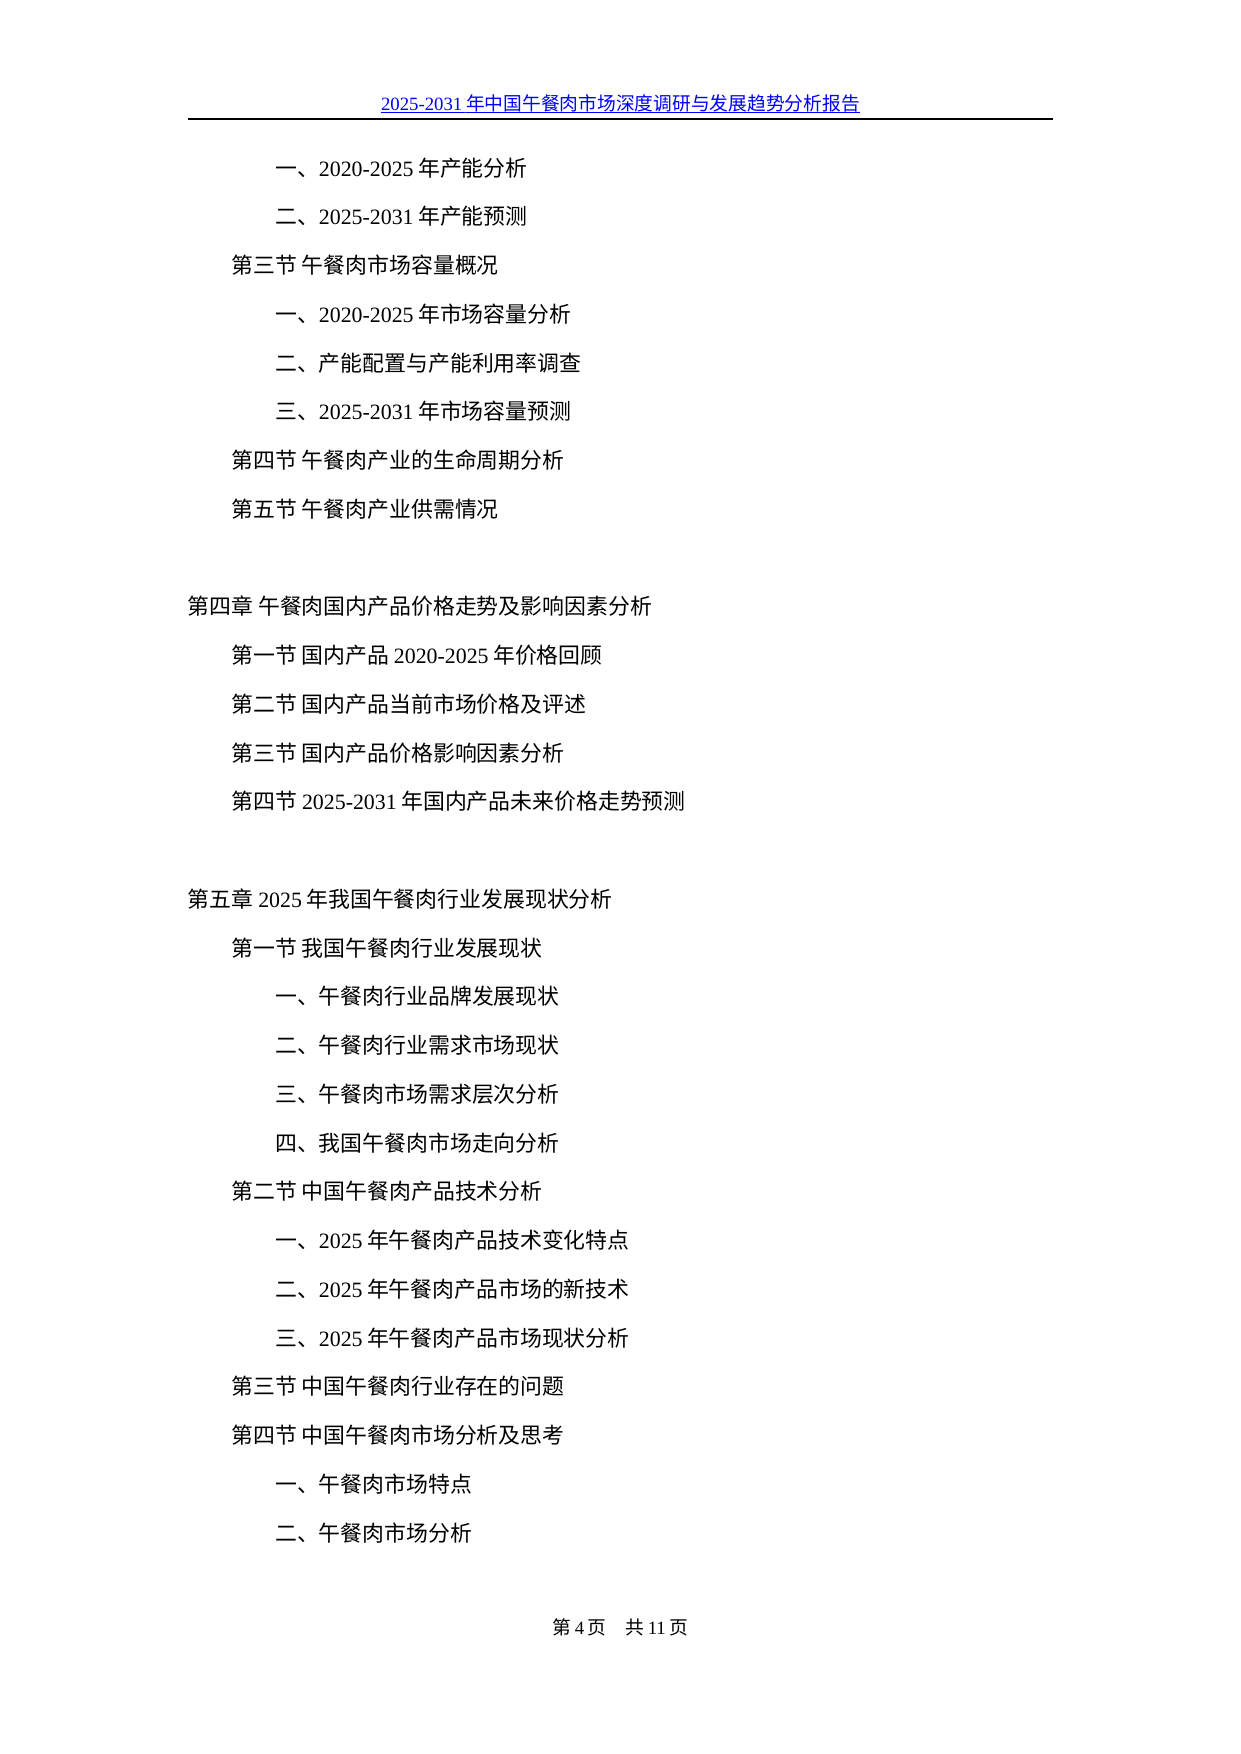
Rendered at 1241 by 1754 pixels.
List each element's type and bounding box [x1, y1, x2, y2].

text [187, 150, 1053, 1548]
